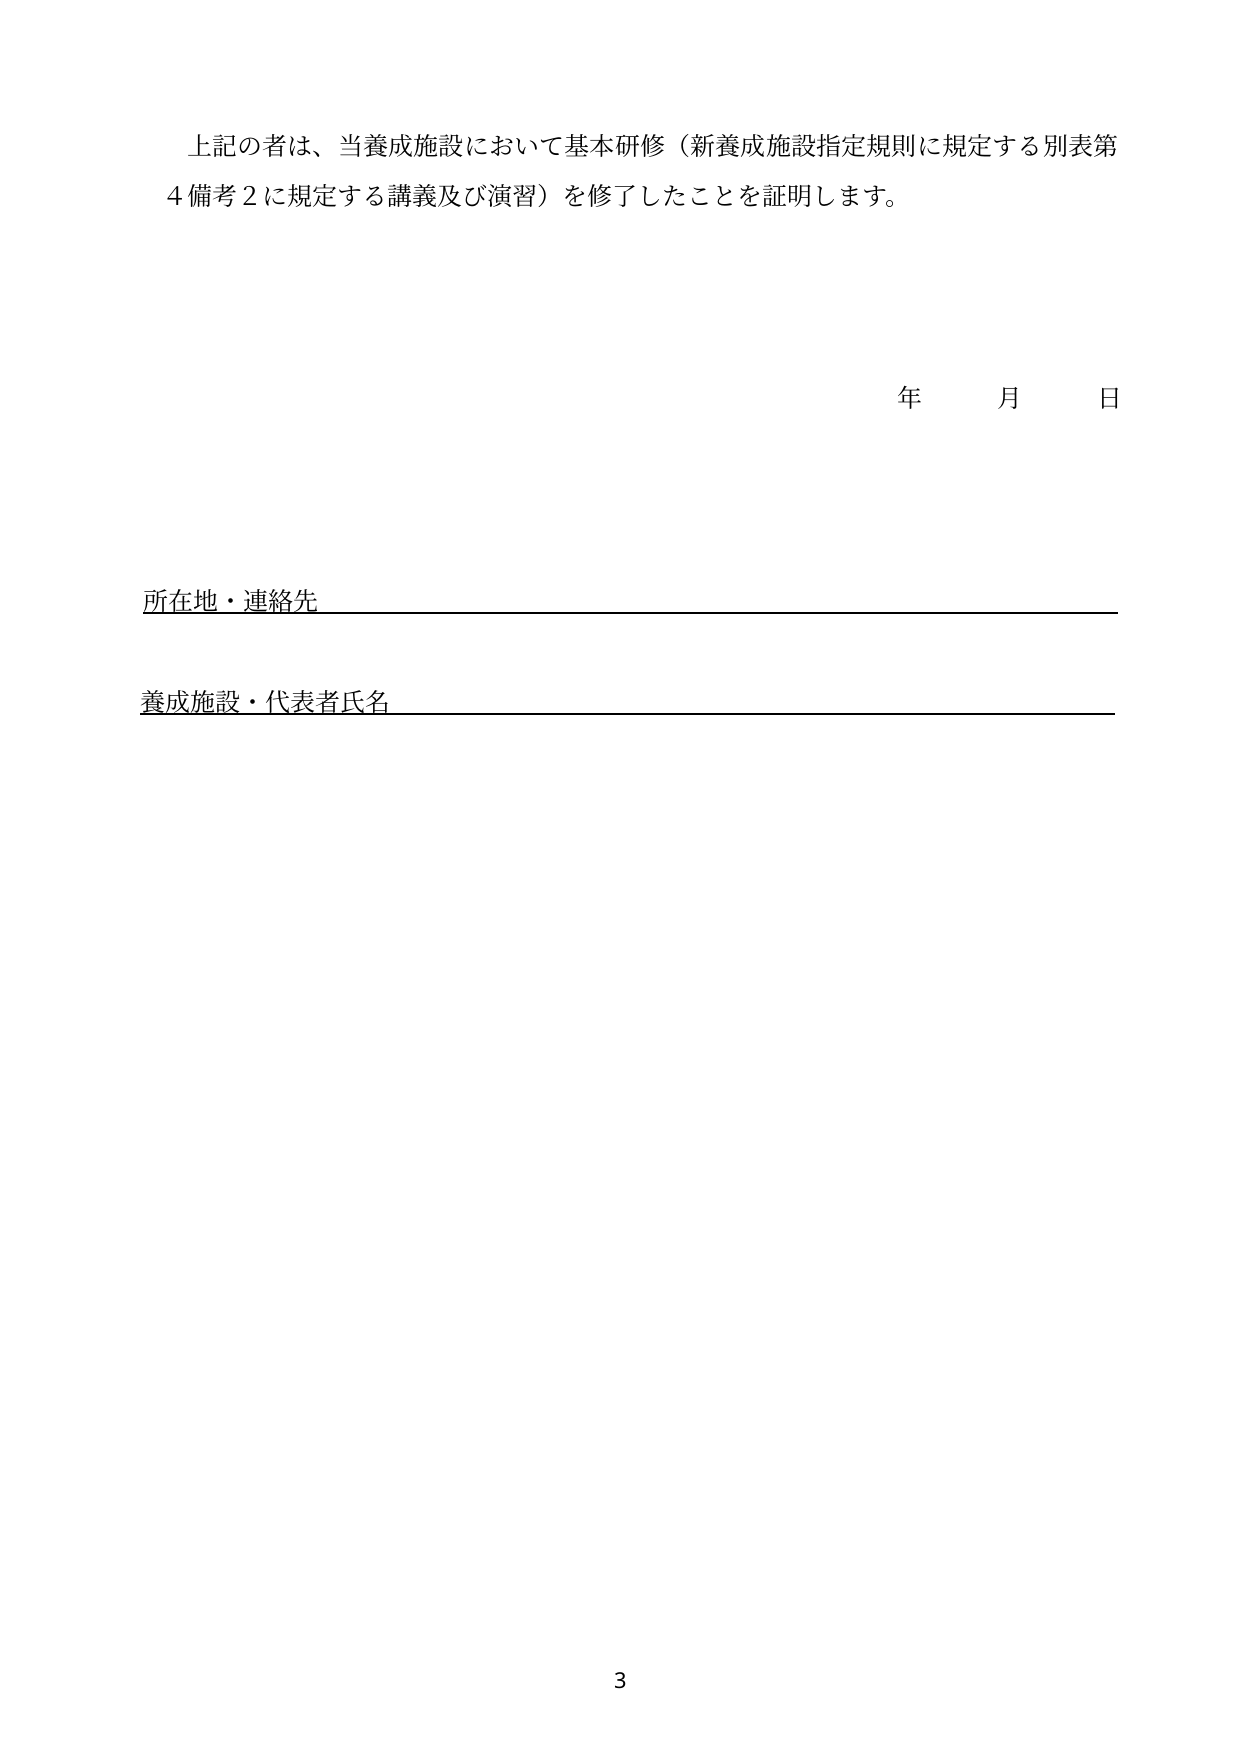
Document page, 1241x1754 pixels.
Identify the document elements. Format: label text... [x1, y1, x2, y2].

text 上記の者は、当養成施設において基本研修（新養成施設指定規則に規定する別表第４備考２に規定する講義及び演習）を修了したことを証明します。 [162, 119, 1122, 220]
text 年 月 日 [118, 372, 1122, 422]
text 所在地・連絡先 [118, 574, 1122, 624]
text 養成施設・代表者氏名 [140, 675, 1122, 725]
